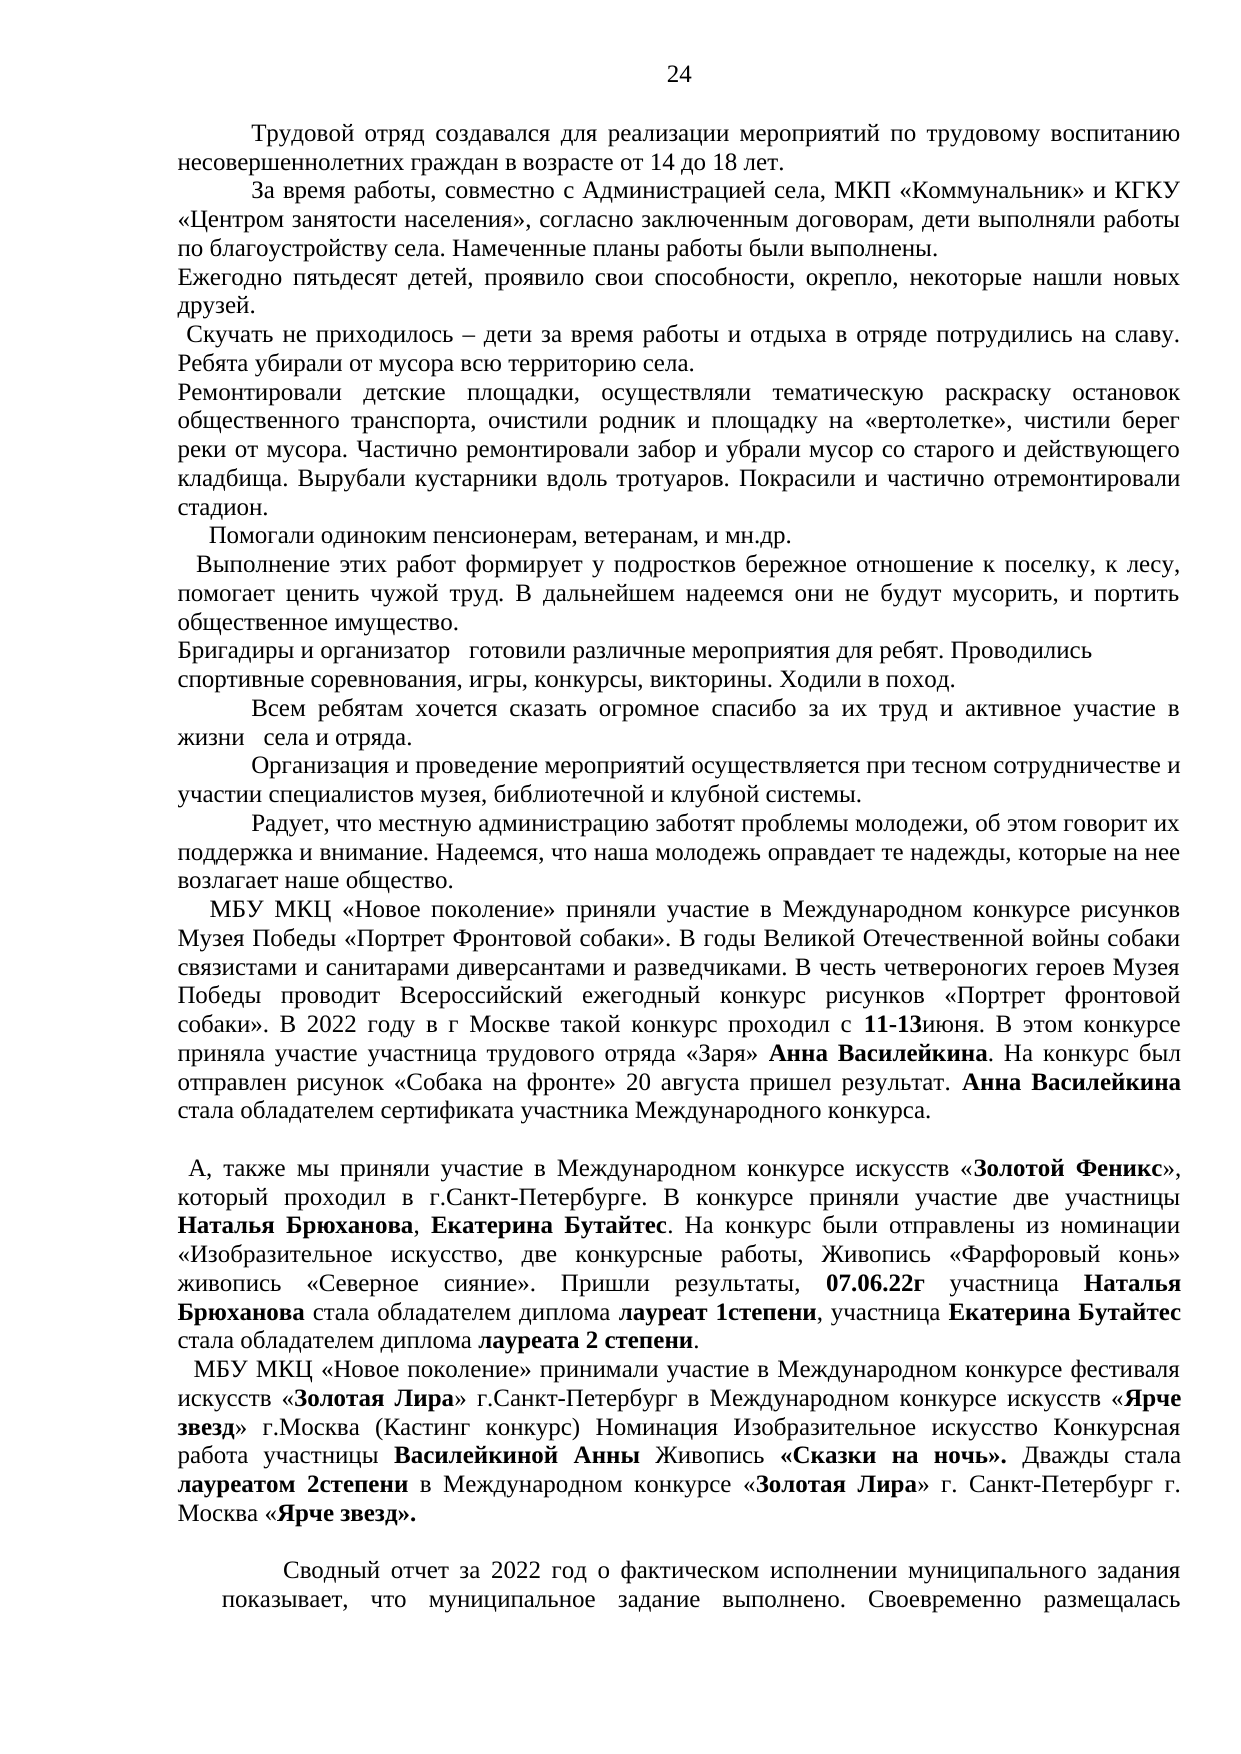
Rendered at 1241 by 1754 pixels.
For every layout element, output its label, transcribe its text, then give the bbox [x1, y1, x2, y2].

text Всем ребятам хочется сказать огромное спасибо за их труд и активное участие в жизни села и отряда. [177, 693, 1181, 751]
text Помогали одиноким пенсионерам, ветеранам, и мн.др. [177, 521, 1181, 549]
text Организация и проведение мероприятий осуществляется при тесном сотрудничестве и участии специалистов музея, библиотечной и клубной системы. [177, 751, 1181, 808]
text Скучать не приходилось – дети за время работы и отдыха в отряде потрудились на славу. Ребята убирали от мусора всю территорию села. [177, 319, 1181, 377]
text Радует, что местную администрацию заботят проблемы молодежи, об этом говорит их поддержка и внимание. Надеемся, что наша молодежь оправдает те надежды, которые на нее возлагает наше общество. [177, 808, 1181, 894]
text Трудовой отряд создавался для реализации мероприятий по трудовому воспитанию несовершеннолетних граждан в возрасте от 14 до 18 лет. [177, 118, 1181, 176]
text Ежегодно пятьдесят детей, проявило свои способности, окрепло, некоторые нашли новых друзей. [177, 262, 1181, 319]
text МБУ МКЦ «Новое поколение» принимали участие в Международном конкурсе фестиваля искусств «Золотая Лира» г.Санкт-Петербург в Международном конкурсе искусств «Ярче звезд» г.Москва (Кастинг конкурс) Номинация Изобразительное искусство Конкурсная работа участницы Василейкиной Анны Живопись «Сказки на ночь». Дважды стала лауреатом 2степени в Международном конкурсе «Золотая Лира» г. Санкт-Петербург г. Москва «Ярче звезд». [177, 1354, 1181, 1527]
text А, также мы приняли участие в Международном конкурсе искусств «Золотой Феникс», который проходил в г.Санкт-Петербурге. В конкурсе приняли участие две участницы Наталья Брюханова, Екатерина Бутайтес. На конкурс были отправлены из номинации «Изобразительное искусство, две конкурсные работы, Живопись «Фарфоровый конь» живопись «Северное сияние». Пришли результаты, 07.06.22г участница Наталья Брюханова стала обладателем диплома лауреат 1степени, участница Екатерина Бутайтес стала обладателем диплома лауреата 2 степени. [177, 1153, 1181, 1354]
text За время работы, совместно с Администрацией села, МКП «Коммунальник» и КГКУ «Центром занятости населения», согласно заключенным договорам, дети выполняли работы по благоустройству села. Намеченные планы работы были выполнены. [177, 176, 1181, 262]
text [222, 1556, 1181, 1613]
text Бригадиры и организатор готовили различные мероприятия для ребят. Проводились спортивные соревнования, игры, конкурсы, викторины. Ходили в поход. [177, 636, 1181, 693]
text МБУ МКЦ «Новое поколение» приняли участие в Международном конкурсе рисунков Музея Победы «Портрет Фронтовой собаки». В годы Великой Отечественной войны собаки связистами и санитарами диверсантами и разведчиками. В честь четвероногих героев Музея Победы проводит Всероссийский ежегодный конкурс рисунков «Портрет фронтовой собаки». В 2022 году в г Москве такой конкурс проходил с 11-13июня. В этом конкурсе приняла участие участница трудового отряда «Заря» Анна Василейкина. На конкурс был отправлен рисунок «Собака на фронте» 20 августа пришел результат. Анна Василейкина стала обладателем сертификата участника Международного конкурса. [177, 894, 1181, 1124]
text Выполнение этих работ формирует у подростков бережное отношение к поселку, к лесу, помогает ценить чужой труд. В дальнейшем надеемся они не будут мусорить, и портить общественное имущество. [177, 549, 1181, 636]
text Ремонтировали детские площадки, осуществляли тематическую раскраску остановок общественного транспорта, очистили родник и площадку на «вертолетке», чистили берег реки от мусора. Частично ремонтировали забор и убрали мусор со старого и действующего кладбища. Вырубали кустарники вдоль тротуаров. Покрасили и частично отремонтировали стадион. [177, 377, 1181, 521]
